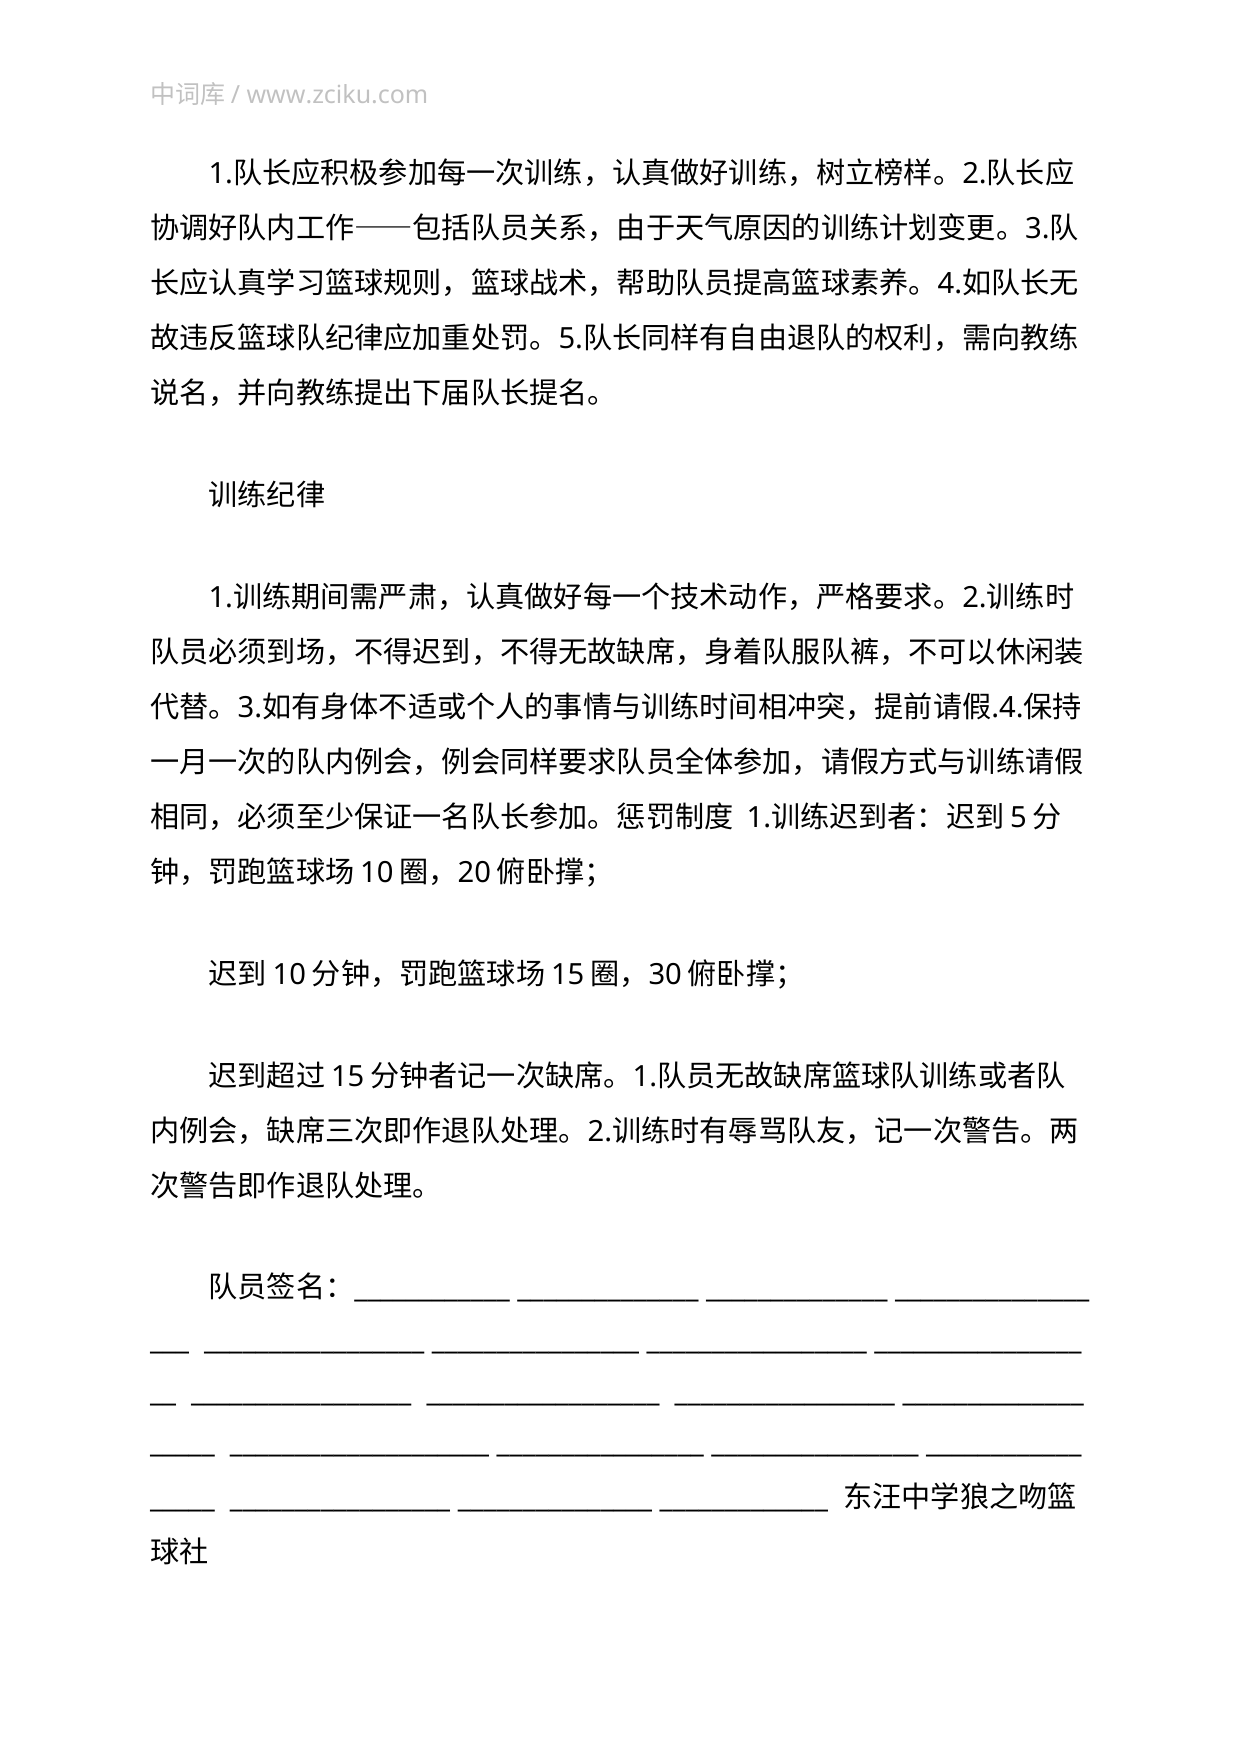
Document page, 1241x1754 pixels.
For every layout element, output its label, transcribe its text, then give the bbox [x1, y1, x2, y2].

text 1.训练期间需严肃，认真做好每一个技术动作，严格要求。2.训练时队员必须到场，不得迟到，不得无故缺席，身着队服队裤，不可以休闲装代替。3.如有身体不适或个人的事情与训练时间相冲突，提前请假.4.保持一月一次的队内例会，例会同样要求队员全体参加，请假方式与训练请假相同，必须至少保证一名队长参加。惩罚制度 1.训练迟到者：迟到5分钟，罚跑篮球场10圈，20俯卧撑； [150, 573, 1090, 891]
text 1.队长应积极参加每一次训练，认真做好训练，树立榜样。2.队长应协调好队内工作——包括队员关系，由于天气原因的训练计划变更。3.队长应认真学习篮球规则，篮球战术，帮助队员提高篮球素养。4.如队长无故违反篮球队纪律应加重处罚。5.队长同样有自由退队的权利，需向教练说名，并向教练提出下届队长提名。 [150, 150, 1090, 412]
text 队员签名：____________ ______________ ______________ __________________ _________________ ________________ _________________ __________________ _________________ __________________ _________________ ___________________ ____________________ ________________ ________________ _________________ _________________ _______________ _____________ 东汪中学狼之吻篮球社 [150, 1264, 1090, 1571]
text 迟到10分钟，罚跑篮球场15圈，30俯卧撑； [150, 950, 1090, 993]
text 迟到超过15分钟者记一次缺席。1.队员无故缺席篮球队训练或者队内例会，缺席三次即作退队处理。2.训练时有辱骂队友，记一次警告。两次警告即作退队处理。 [150, 1052, 1090, 1204]
text 训练纪律 [150, 472, 1090, 514]
